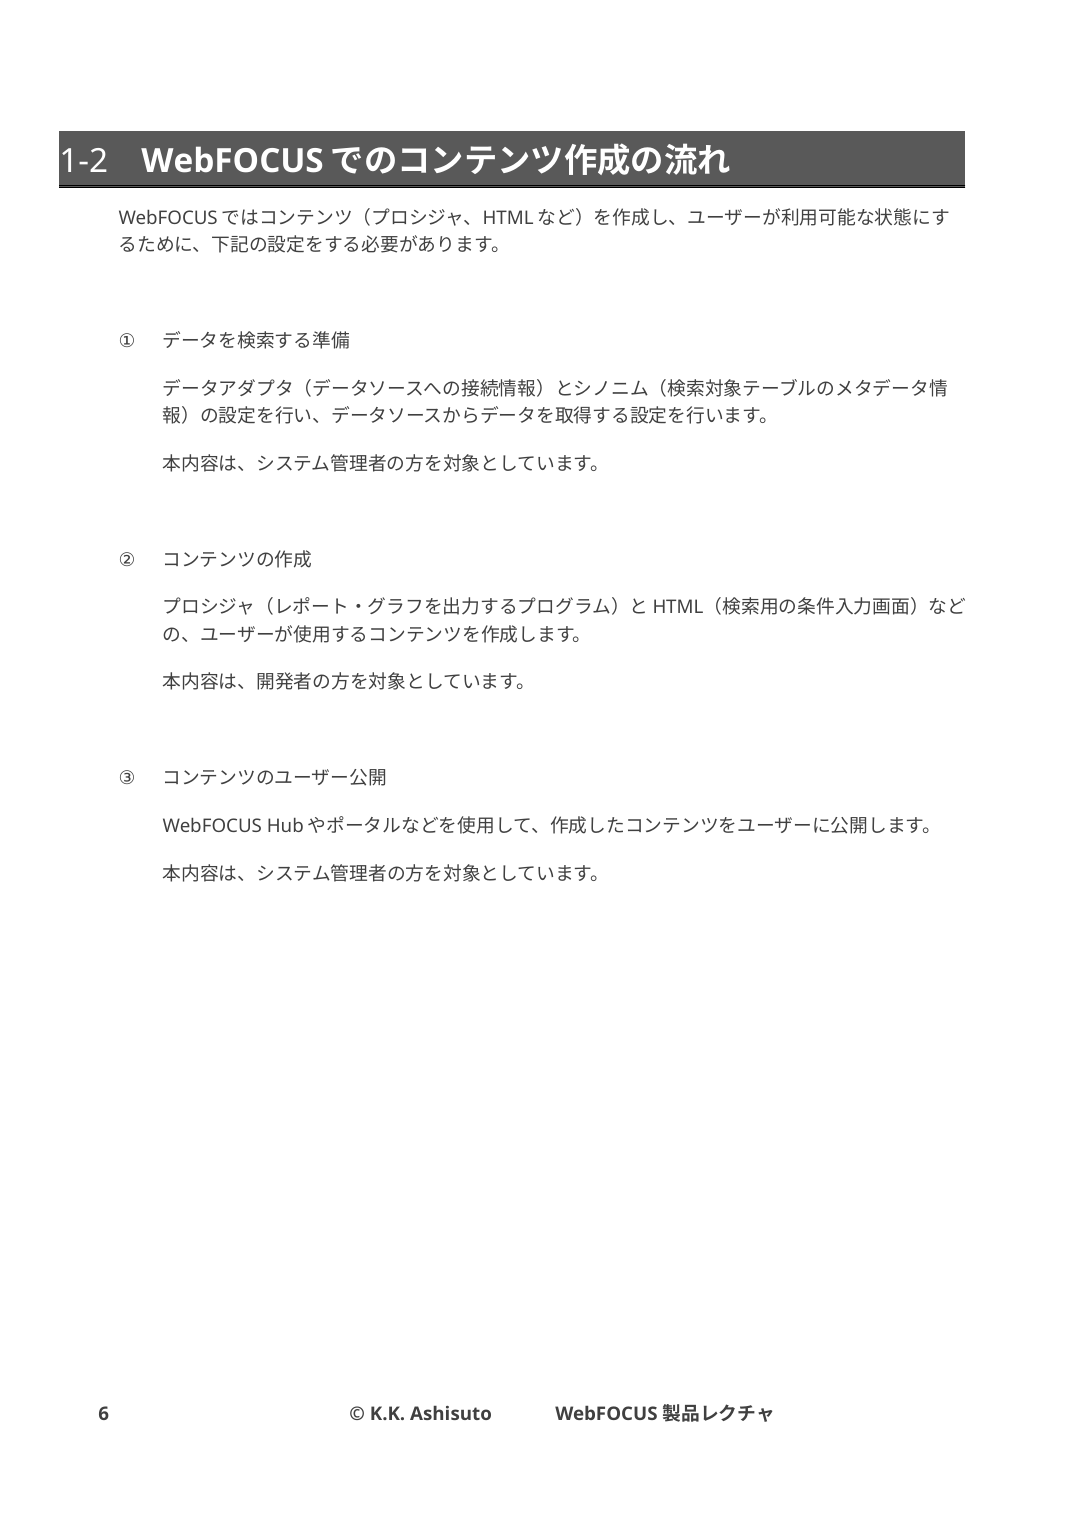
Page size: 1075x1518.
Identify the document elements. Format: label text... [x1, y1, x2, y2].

text プロシジャ（レポート・グラフを出力するプログラム）とHTML（検索用の条件入力画面）などの、ユーザーが使用するコンテンツを作成します。 [162, 592, 967, 646]
text WebFOCUSではコンテンツ（プロシジャ、HTMLなど）を作成し、ユーザーが利用可能な状態にするために、下記の設定をする必要があります。 [118, 203, 967, 257]
text 本内容は、開発者の方を対象としています。 [162, 667, 967, 694]
list コンテンツの作成 [118, 544, 967, 571]
list データを検索する準備 [118, 326, 967, 353]
text データアダプタ（データソースへの接続情報）とシノニム（検索対象テーブルのメタデータ情報）の設定を行い、データソースからデータを取得する設定を行います。 [162, 373, 967, 428]
list コンテンツのユーザー公開 [118, 763, 967, 790]
subtitle WebFOCUSでのコンテンツ作成の流れ [59, 131, 965, 185]
text WebFOCUS Hubやポータルなどを使用して、作成したコンテンツをユーザーに公開します。 [162, 811, 967, 838]
text 本内容は、システム管理者の方を対象としています。 [162, 859, 967, 886]
text 本内容は、システム管理者の方を対象としています。 [162, 448, 967, 476]
